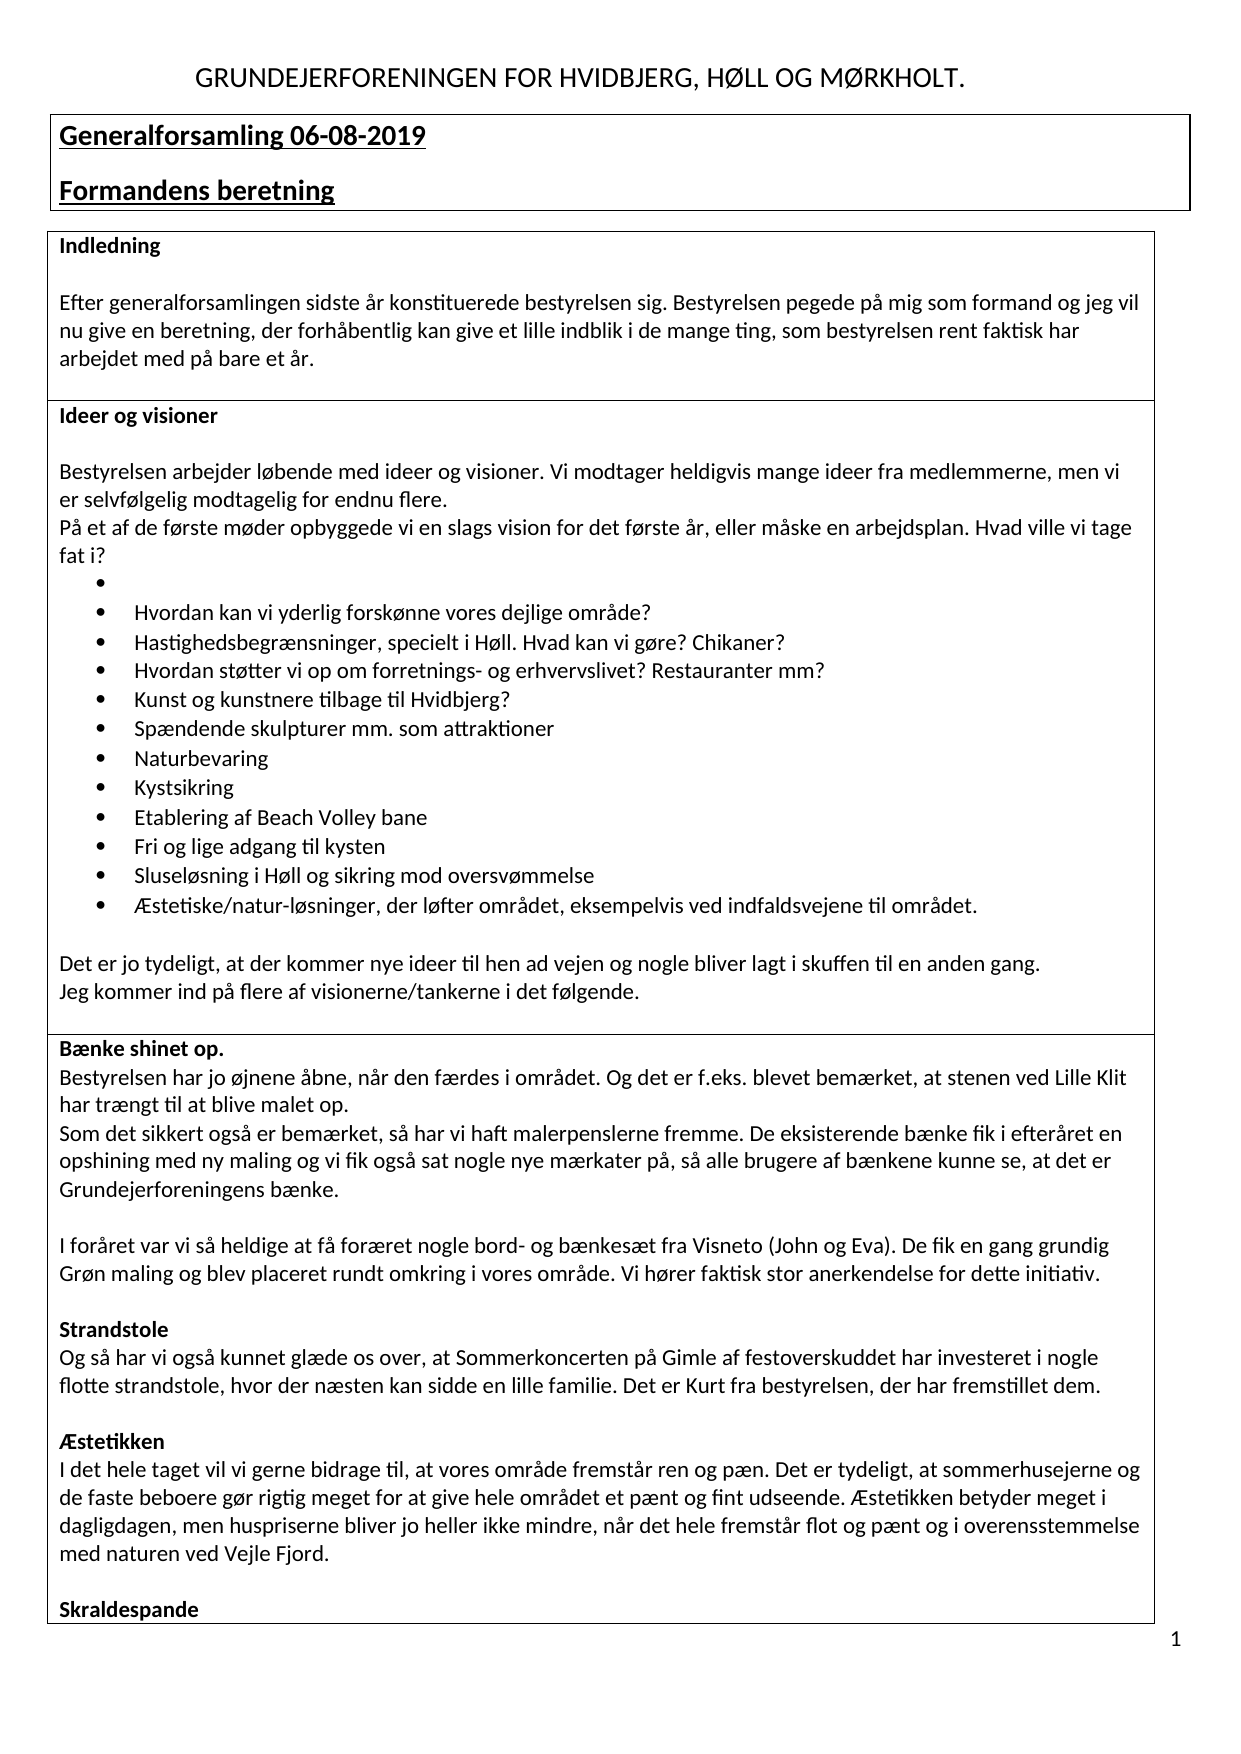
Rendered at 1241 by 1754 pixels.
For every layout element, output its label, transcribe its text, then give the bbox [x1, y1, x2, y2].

table_cell Ideer og visioner Bestyrelsen arbejder løbende med ideer og visioner. Vi modtager heldigvis mange ideer fra medlemmerne, men vi er selvfølgelig modtagelig for endnu flere. På et af de første møder opbyggede vi en slags vision for det første år, eller måske en arbejdsplan. Hvad ville vi tage fat i? Hvordan kan vi yderlig forskønne vores dejlige område? Hastighedsbegrænsninger, specielt i Høll. Hvad kan vi gøre? Chikaner? Hvordan støtter vi op om forretnings- og erhvervslivet? Restauranter mm? Kunst og kunstnere tilbage til Hvidbjerg? Spændende skulpturer mm. som attraktioner Naturbevaring Kystsikring Etablering af Beach Volley bane Fri og lige adgang til kysten Sluseløsning i Høll og sikring mod oversvømmelse Æstetiske/natur-løsninger, der løfter området, eksempelvis ved indfaldsvejene til området. Det er jo tydeligt, at der kommer nye ideer til hen ad vejen og nogle bliver lagt i skuffen til en anden gang. Jeg kommer ind på flere af visionerne/tankerne i det følgende. [48, 401, 1154, 1033]
text Generalforsamling 06-08-2019 [51, 115, 1189, 153]
text Formandens beretning [51, 169, 1189, 210]
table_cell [48, 1035, 1154, 1623]
text GRUNDEJERFORENINGEN FOR HVIDBJERG, HØLL OG MØRKHOLT. [59, 59, 1181, 95]
table_header Indledning Efter generalforsamlingen sidste år konstituerede bestyrelsen sig. Bestyrelsen pegede på mig som formand og jeg vil nu give en beretning, der forhåbentlig kan give et lille indblik i de mange ting, som bestyrelsen rent faktisk har arbejdet med på bare et år. [48, 232, 1154, 400]
